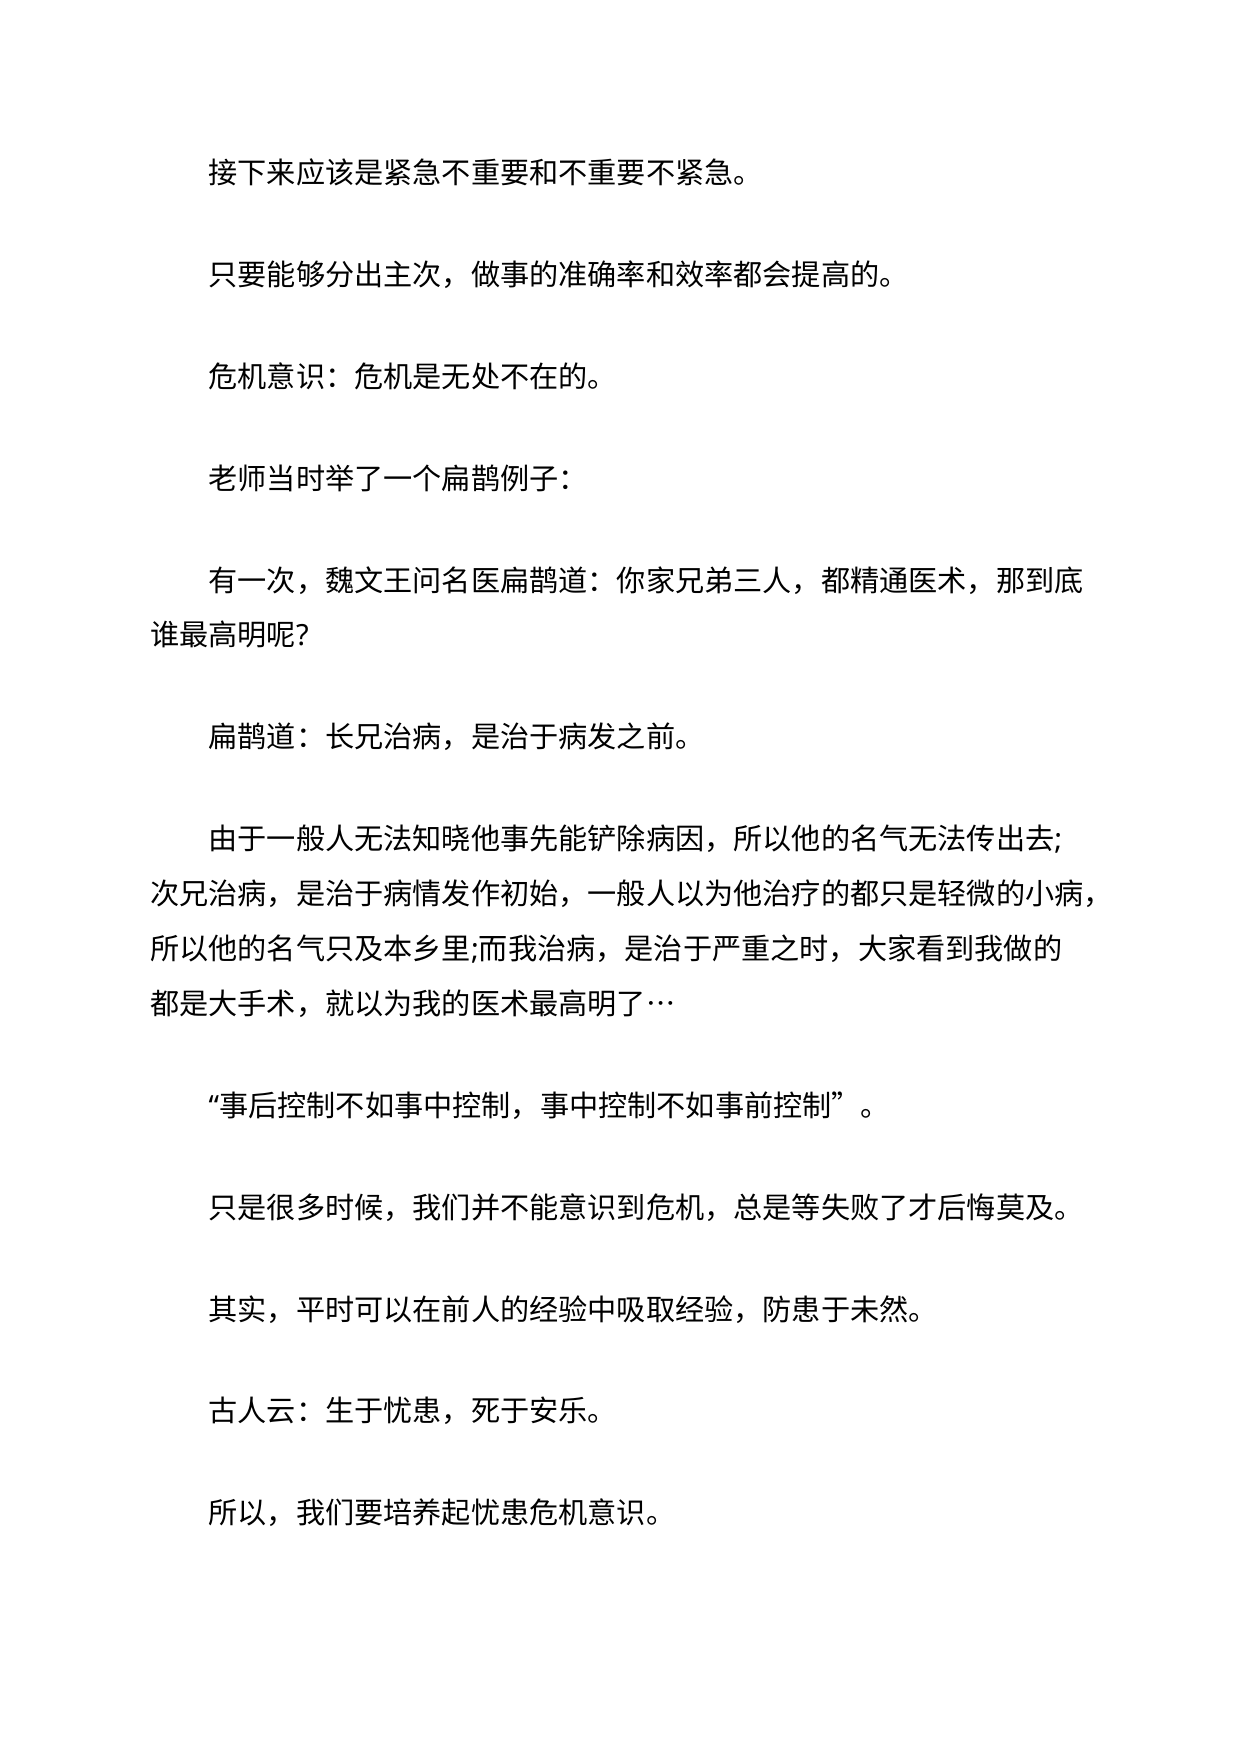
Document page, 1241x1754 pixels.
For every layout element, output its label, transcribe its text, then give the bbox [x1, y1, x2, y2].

text 扁鹊道：长兄治病，是治于病发之前。 [150, 714, 1090, 756]
text 接下来应该是紧急不重要和不重要不紧急。 [150, 150, 1090, 192]
text 所以，我们要培养起忧患危机意识。 [150, 1490, 1090, 1532]
text 其实，平时可以在前人的经验中吸取经验，防患于未然。 [150, 1286, 1090, 1328]
text 由于一般人无法知晓他事先能铲除病因，所以他的名气无法传出去;次兄治病，是治于病情发作初始，一般人以为他治疗的都只是轻微的小病，所以他的名气只及本乡里;而我治病，是治于严重之时，大家看到我做的都是大手术，就以为我的医术最高明了… [150, 816, 1090, 1023]
text 老师当时举了一个扁鹊例子： [150, 455, 1090, 498]
text 只要能够分出主次，做事的准确率和效率都会提高的。 [150, 252, 1090, 294]
text 古人云：生于忧患，死于安乐。 [150, 1388, 1090, 1430]
text 危机意识：危机是无处不在的。 [150, 353, 1090, 396]
text “事后控制不如事中控制，事中控制不如事前控制”。 [150, 1082, 1090, 1125]
text 只是很多时候，我们并不能意识到危机，总是等失败了才后悔莫及。 [150, 1184, 1090, 1227]
text 有一次，魏文王问名医扁鹊道：你家兄弟三人，都精通医术，那到底谁最高明呢? [150, 557, 1090, 654]
